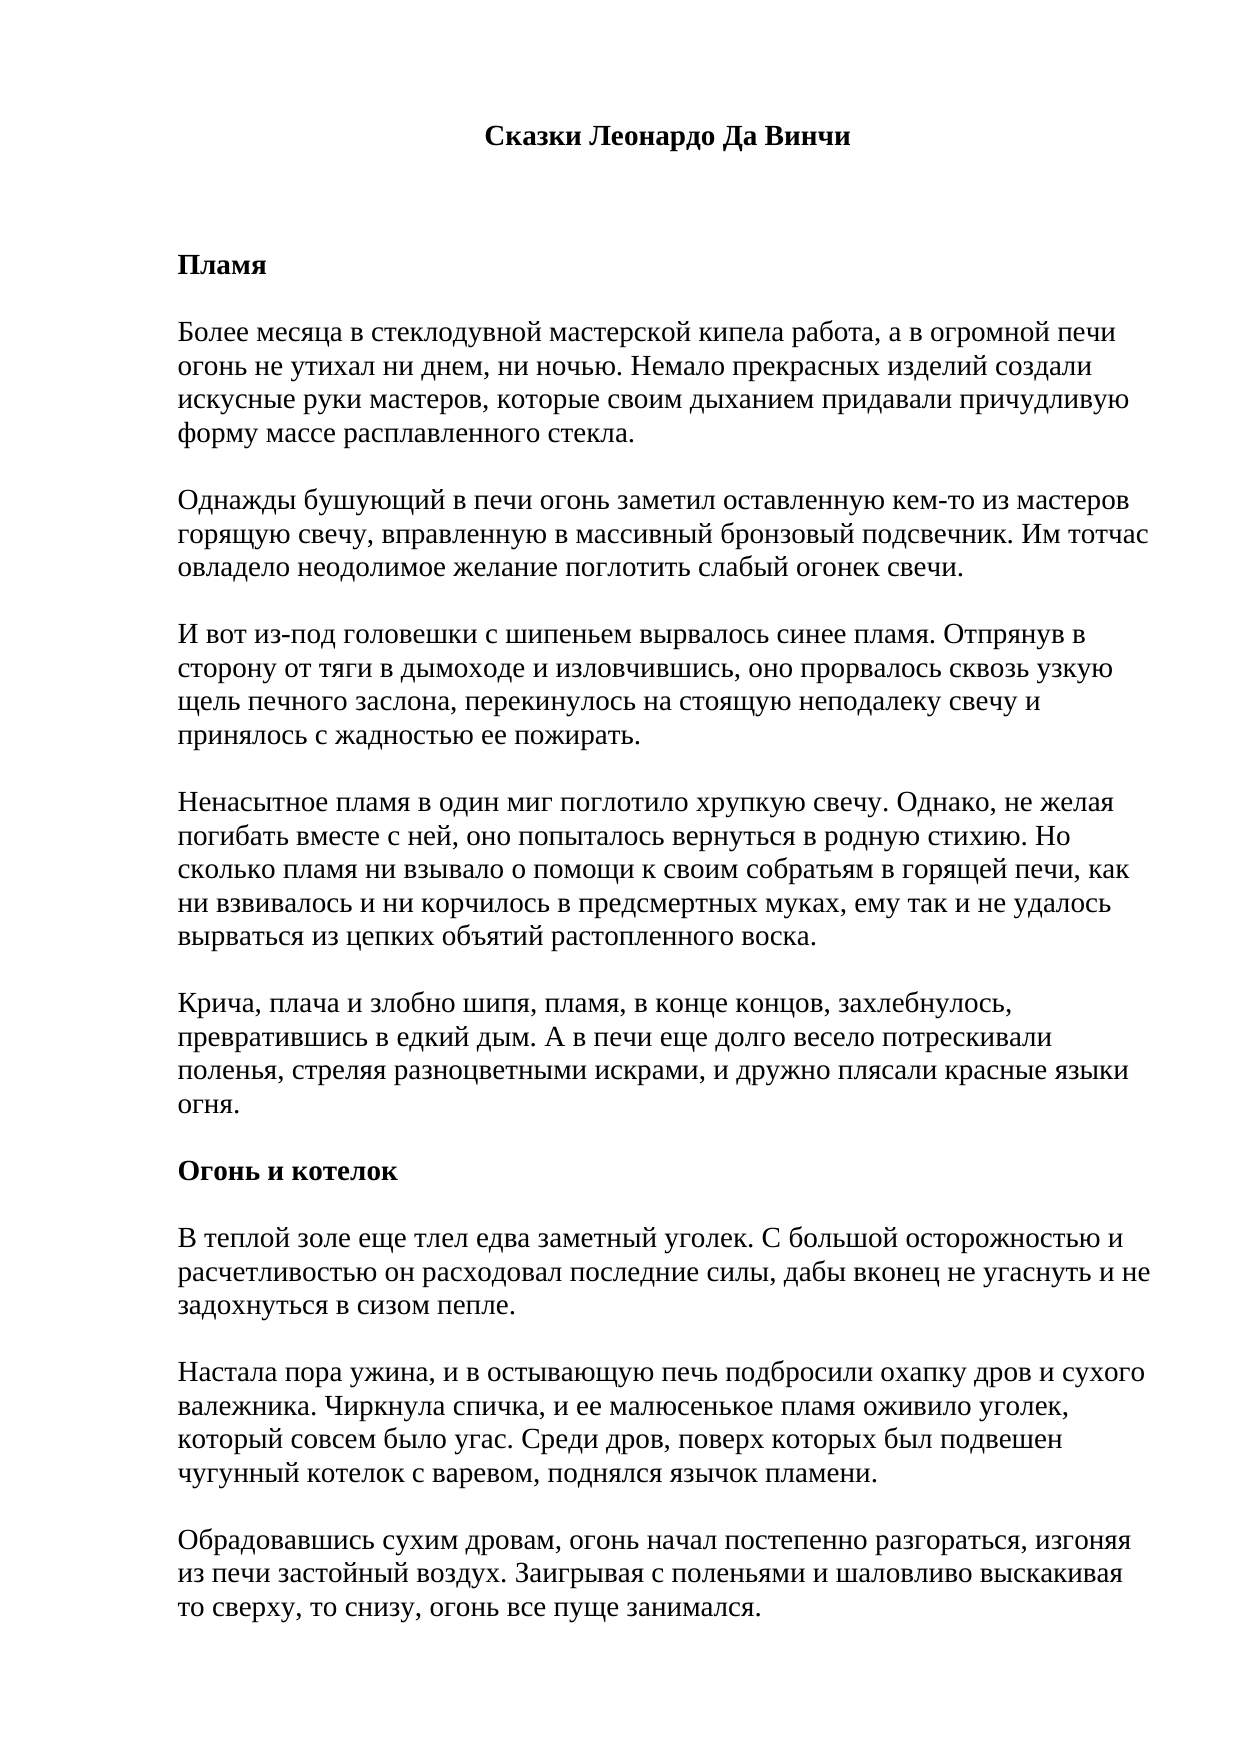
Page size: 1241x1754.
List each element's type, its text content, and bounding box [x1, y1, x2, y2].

text Настала пора ужина, и в остывающую печь подбросили охапку дров и сухого валежника. Чиркнула спичка, и ее малюсенькое пламя оживило уголек, который совсем было угас. Среди дров, поверх которых был подвешен чугунный котелок с варевом, поднялся язычок пламени. [177, 1354, 1152, 1488]
text Обрадовавшись сухим дровам, огонь начал постепенно разгораться, изгоняя из печи застойный воздух. Заигрывая с поленьями и шаловливо выскакивая то сверху, то снизу, огонь все пуще занимался. [177, 1522, 1152, 1623]
text Более месяца в стеклодувной мастерской кипела работа, а в огромной печи огонь не утихал ни днем, ни ночью. Немало прекрасных изделий создали искусные руки мастеров, которые своим дыханием придавали причудливую форму массе расплавленного стекла. [177, 314, 1152, 449]
text Пламя [177, 247, 1152, 281]
text И вот из-под головешки с шипеньем вырвалось синее пламя. Отпрянув в сторону от тяги в дымоходе и изловчившись, оно прорвалось сквозь узкую щель печного заслона, перекинулось на стоящую неподалеку свечу и принялось с жадностью ее пожирать. [177, 616, 1152, 751]
text Сказки Леонардо Да Винчи [177, 118, 1152, 152]
text В теплой золе еще тлел едва заметный уголек. С большой осторожностью и расчетливостью он расходовал последние силы, дабы вконец не угаснуть и не задохнуться в сизом пепле. [177, 1220, 1152, 1321]
text Ненасытное пламя в один миг поглотило хрупкую свечу. Однако, не желая погибать вместе с ней, оно попыталось вернуться в родную стихию. Но сколько пламя ни взывало о помощи к своим собратьям в горящей печи, как ни взвивалось и ни корчилось в предсмертных муках, ему так и не удалось вырваться из цепких объятий растопленного воска. [177, 784, 1152, 952]
text Огонь и котелок [177, 1153, 1152, 1187]
text Однажды бушующий в печи огонь заметил оставленную кем-то из мастеров горящую свечу, вправленную в массивный бронзовый подсвечник. Им тотчас овладело неодолимое желание поглотить слабый огонек свечи. [177, 482, 1152, 583]
text Крича, плача и злобно шипя, пламя, в конце концов, захлебнулось, превратившись в едкий дым. А в печи еще долго весело потрескивали поленья, стреляя разноцветными искрами, и дружно плясали красные языки огня. [177, 985, 1152, 1119]
